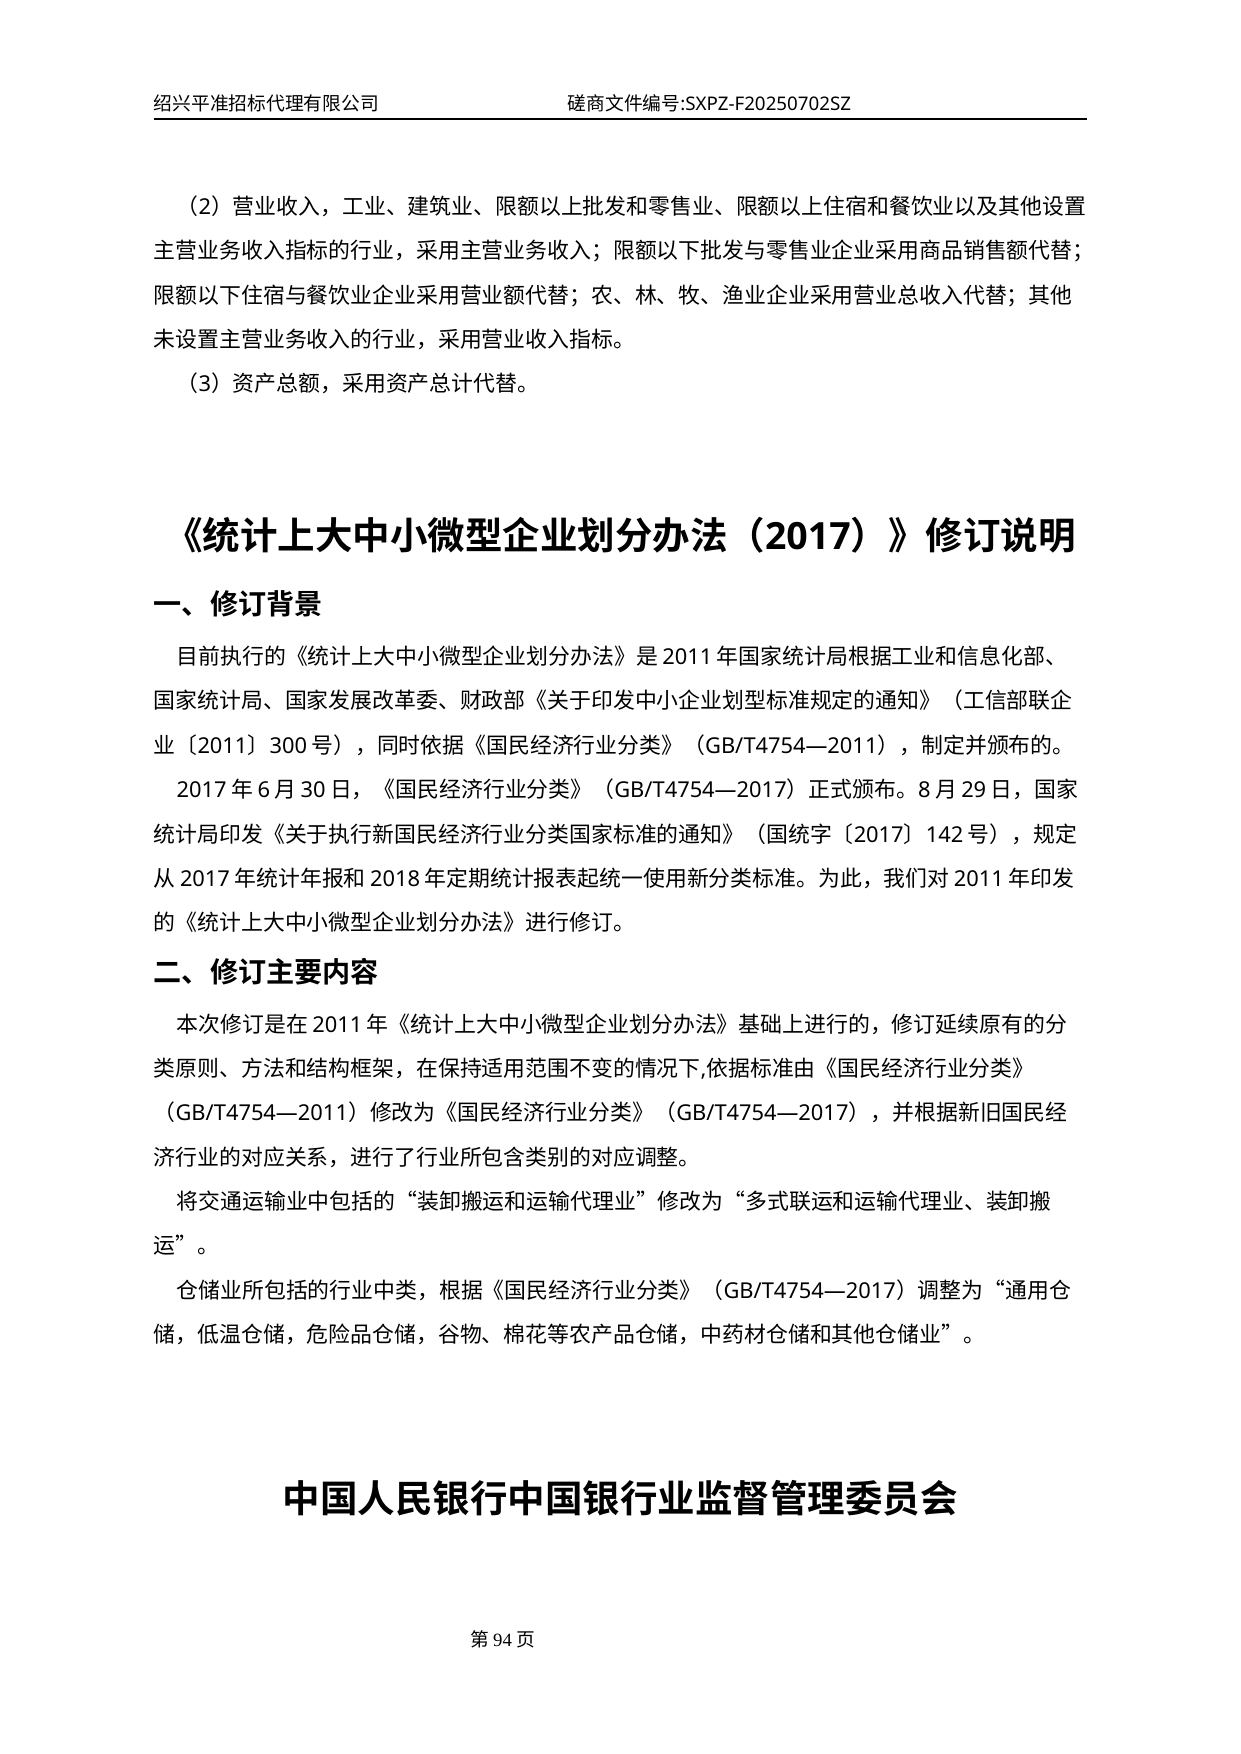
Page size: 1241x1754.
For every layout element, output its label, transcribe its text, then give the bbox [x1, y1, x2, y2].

text 目前执行的《统计上大中小微型企业划分办法》是2011年国家统计局根据工业和信息化部、国家统计局、国家发展改革委、财政部《关于印发中小企业划型标准规定的通知》（工信部联企业〔2011〕300号），同时依据《国民经济行业分类》（GB/T4754—2011），制定并颁布的。 [153, 639, 1087, 759]
text 中国人民银行中国银行业监督管理委员会 [153, 1468, 1087, 1523]
text 《统计上大中小微型企业划分办法（2017）》修订说明 [153, 506, 1087, 560]
text 一、修订背景 [153, 582, 1087, 623]
text 2017年6月30日，《国民经济行业分类》（GB/T4754—2017）正式颁布。8月29日，国家统计局印发《关于执行新国民经济行业分类国家标准的通知》（国统字〔2017〕142号），规定从2017年统计年报和2018年定期统计报表起统一使用新分类标准。为此，我们对2011年印发的《统计上大中小微型企业划分办法》进行修订。 [153, 772, 1087, 937]
text （2）营业收入，工业、建筑业、限额以上批发和零售业、限额以上住宿和餐饮业以及其他设置主营业务收入指标的行业，采用主营业务收入；限额以下批发与零售业企业采用商品销售额代替；限额以下住宿与餐饮业企业采用营业额代替；农、林、牧、渔业企业采用营业总收入代替；其他未设置主营业务收入的行业，采用营业收入指标。 [153, 189, 1087, 353]
text 将交通运输业中包括的“装卸搬运和运输代理业”修改为“多式联运和运输代理业、装卸搬运”。 [153, 1184, 1087, 1260]
text 本次修订是在2011年《统计上大中小微型企业划分办法》基础上进行的，修订延续原有的分类原则、方法和结构框架，在保持适用范围不变的情况下,依据标准由《国民经济行业分类》（GB/T4754—2011）修改为《国民经济行业分类》（GB/T4754—2017），并根据新旧国民经济行业的对应关系，进行了行业所包含类别的对应调整。 [153, 1007, 1087, 1171]
text 仓储业所包括的行业中类，根据《国民经济行业分类》（GB/T4754—2017）调整为“通用仓储，低温仓储，危险品仓储，谷物、棉花等农产品仓储，中药材仓储和其他仓储业”。 [153, 1273, 1087, 1349]
text 二、修订主要内容 [153, 949, 1087, 990]
text （3）资产总额，采用资产总计代替。 [153, 366, 1087, 398]
